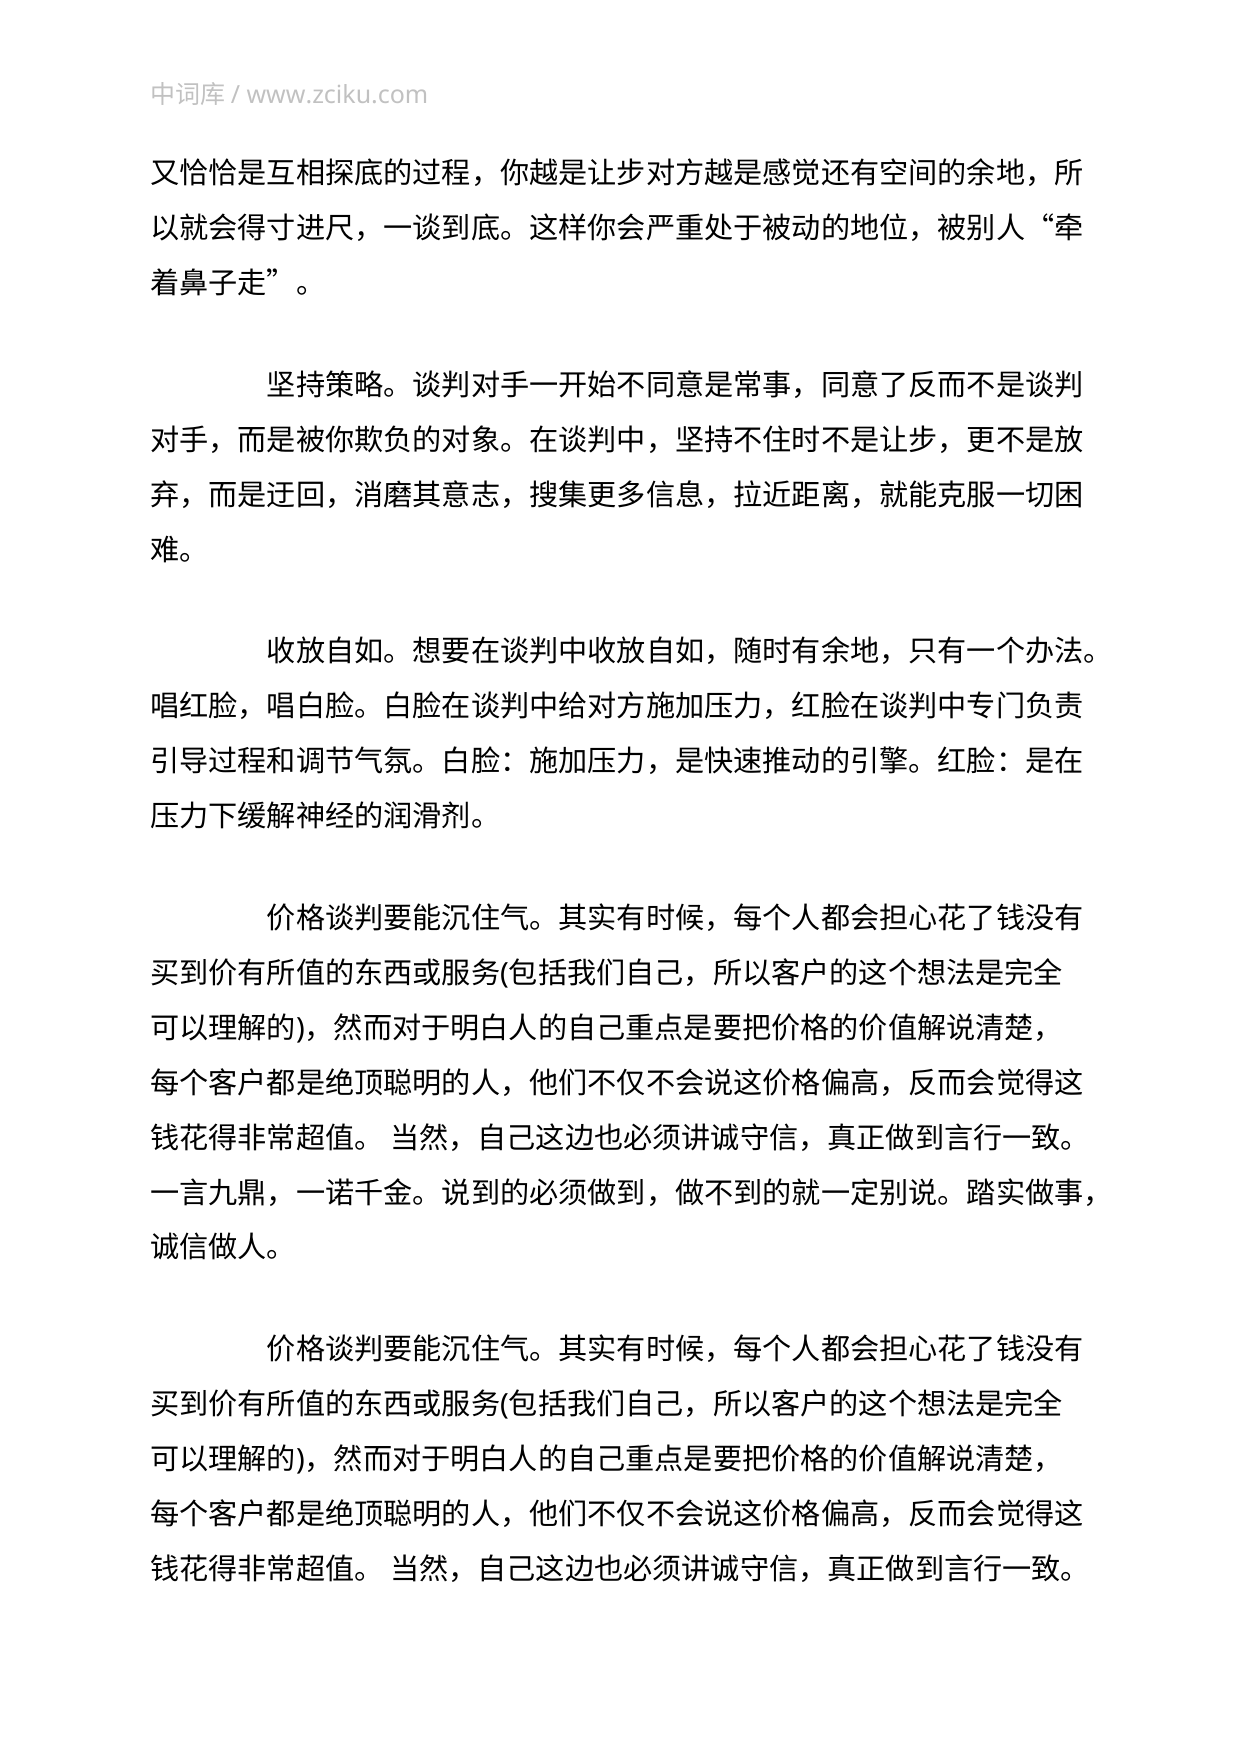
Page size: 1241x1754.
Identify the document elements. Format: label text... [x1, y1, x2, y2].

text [150, 1326, 1090, 1588]
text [150, 150, 1090, 302]
text 收放自如。想要在谈判中收放自如，随时有余地，只有一个办法。唱红脸，唱白脸。白脸在谈判中给对方施加压力，红脸在谈判中专门负责引导过程和调节气氛。白脸：施加压力，是快速推动的引擎。红脸：是在压力下缓解神经的润滑剂。 [150, 628, 1090, 835]
text 坚持策略。谈判对手一开始不同意是常事，同意了反而不是谈判对手，而是被你欺负的对象。在谈判中，坚持不住时不是让步，更不是放弃，而是迂回，消磨其意志，搜集更多信息，拉近距离，就能克服一切困难。 [150, 362, 1090, 568]
